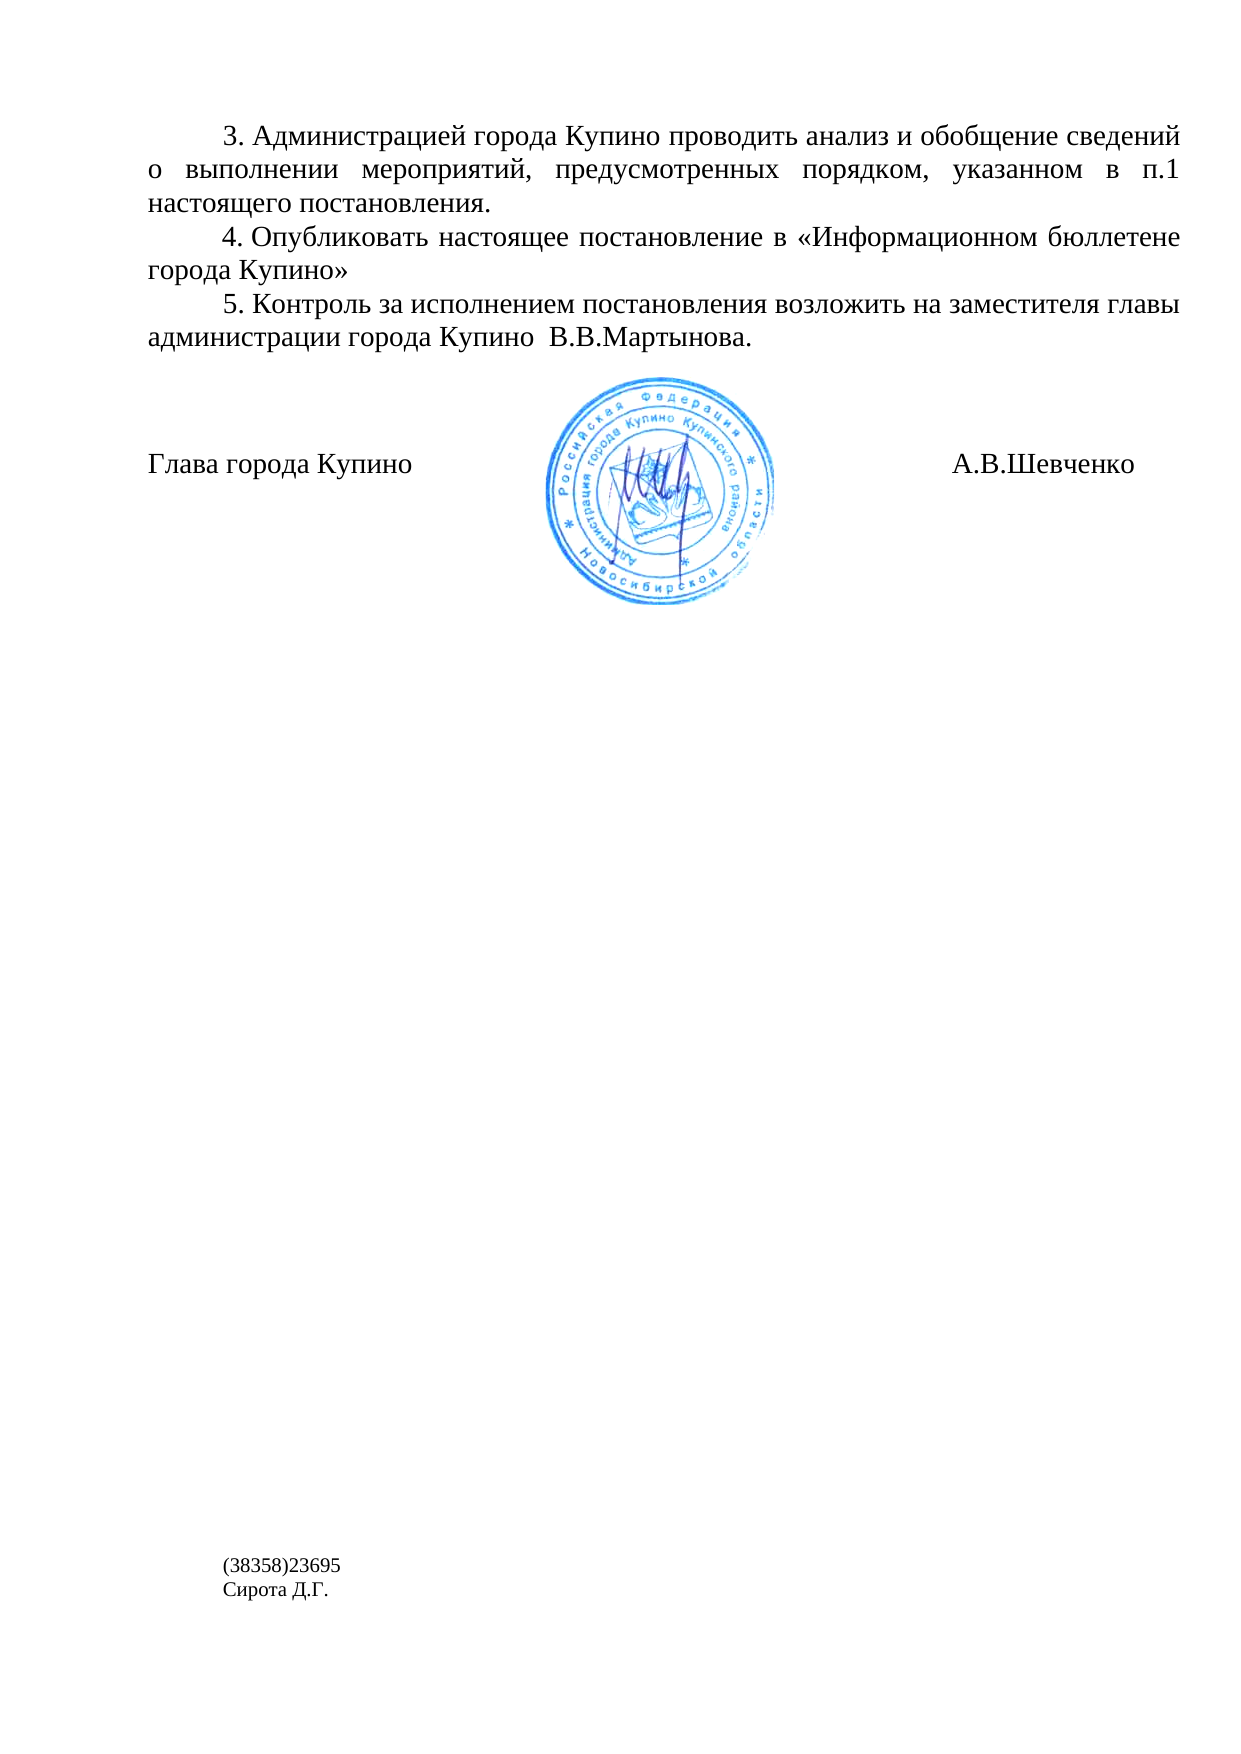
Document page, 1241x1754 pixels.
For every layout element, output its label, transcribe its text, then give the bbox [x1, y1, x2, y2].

text 3. Администрацией города Купино проводить анализ и обобщение сведений о выполнении мероприятий, предусмотренных порядком, указанном в п.1 настоящего постановления. [148, 118, 1181, 219]
text Глава города Купино А.В.Шевченко [148, 446, 545, 479]
text 5. Контроль за исполнением постановления возложить на заместителя главы администрации города Купино В.В.Мартынова. [148, 286, 1181, 353]
text 4. Опубликовать настоящее постановление в «Информационном бюллетене города Купино» [148, 219, 1181, 286]
picture [545, 377, 775, 605]
text Сирота Д.Г. [148, 1577, 1181, 1601]
text (38358)23695 [148, 1553, 1181, 1577]
text Глава города Купино А.В.Шевченко [775, 446, 1181, 479]
